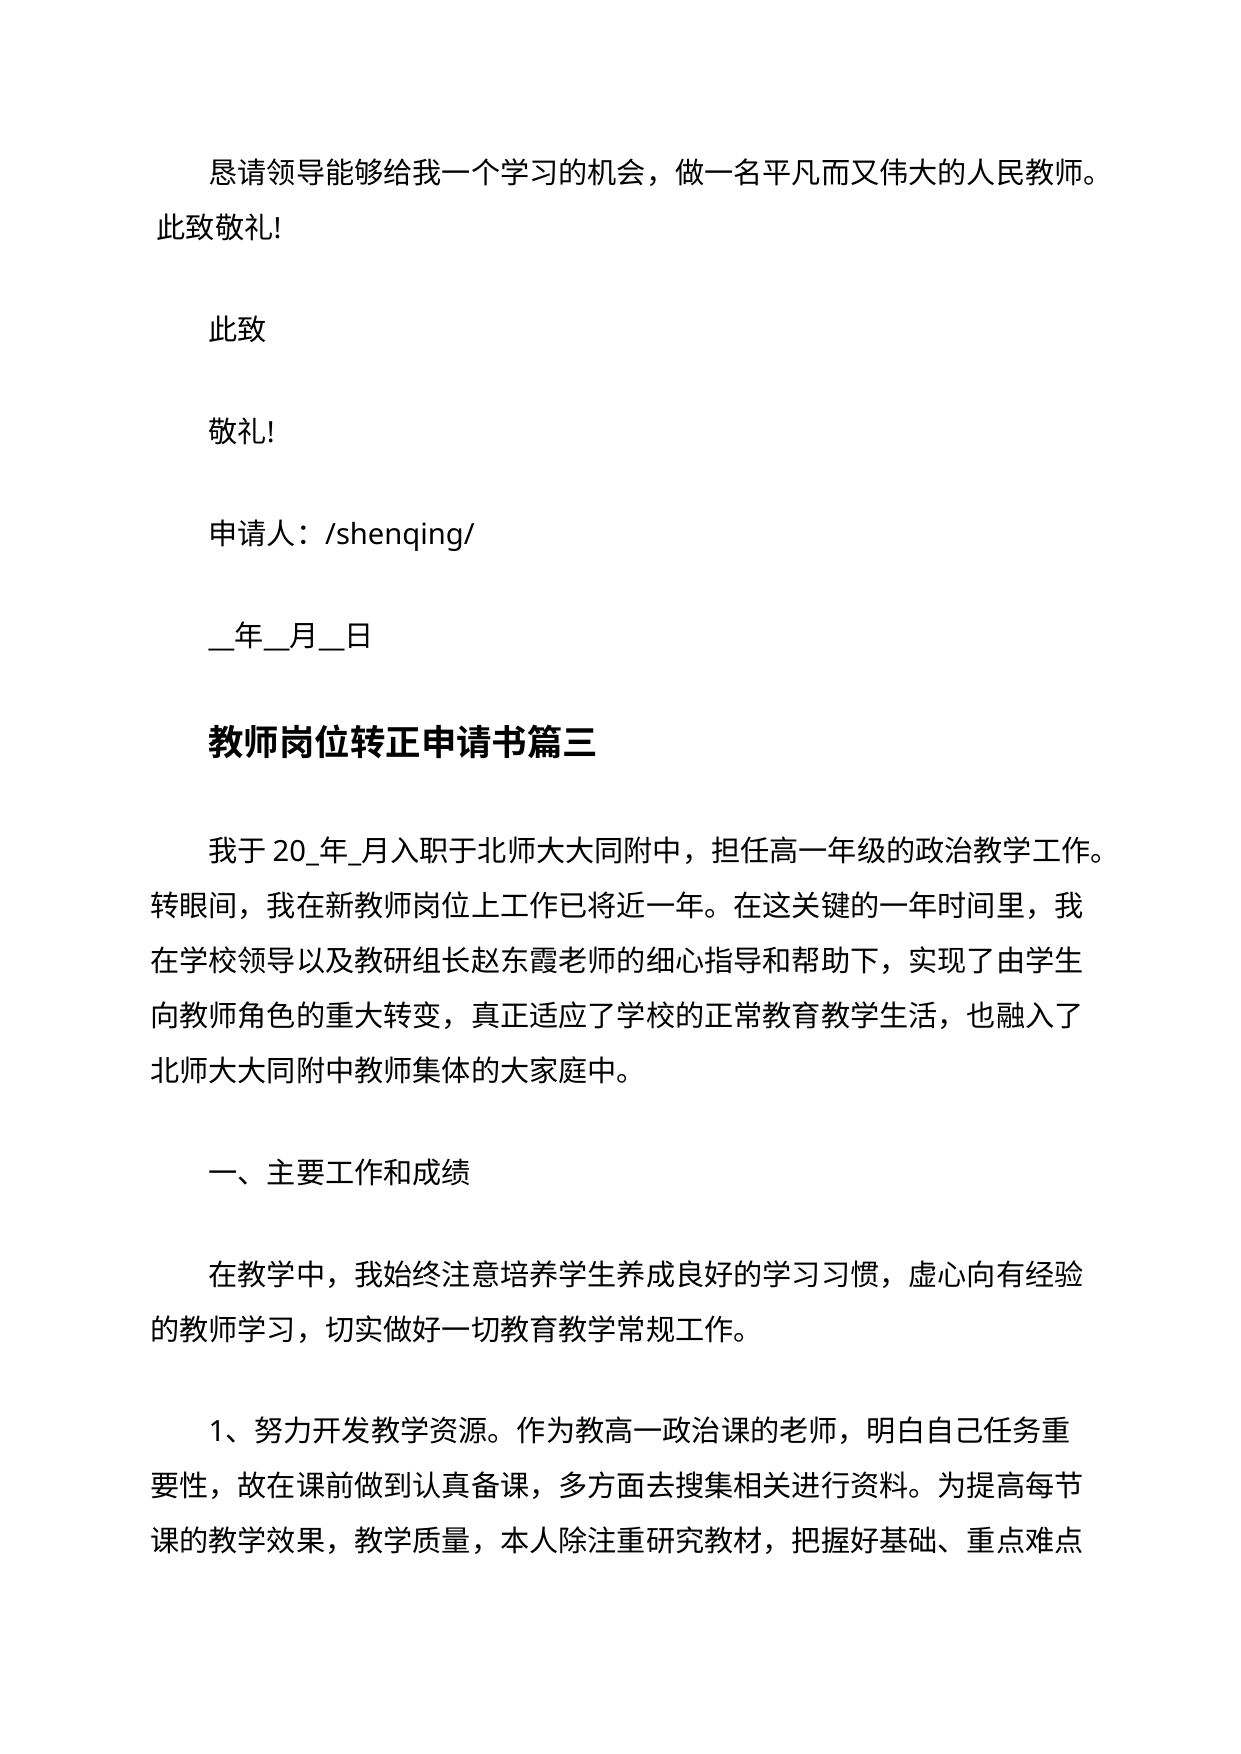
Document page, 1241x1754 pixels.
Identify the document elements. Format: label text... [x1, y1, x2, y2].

text 申请人：/shenqing/ [150, 511, 1090, 553]
text 此致 [150, 307, 1090, 349]
text 在教学中，我始终注意培养学生养成良好的学习习惯，虚心向有经验的教师学习，切实做好一切教育教学常规工作。 [150, 1251, 1090, 1348]
text 教师岗位转正申请书篇三 [150, 714, 1090, 766]
text 我于20_年_月入职于北师大大同附中，担任高一年级的政治教学工作。转眼间，我在新教师岗位上工作已将近一年。在这关键的一年时间里，我在学校领导以及教研组长赵东霞老师的细心指导和帮助下，实现了由学生向教师角色的重大转变，真正适应了学校的正常教育教学生活，也融入了北师大大同附中教师集体的大家庭中。 [150, 828, 1090, 1090]
text 一、主要工作和成绩 [150, 1149, 1090, 1192]
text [150, 1408, 1090, 1560]
text 恳请领导能够给我一个学习的机会，做一名平凡而又伟大的人民教师。 此致敬礼! [150, 150, 1090, 247]
text 敬礼! [150, 409, 1090, 451]
text __年__月__日 [150, 613, 1090, 655]
